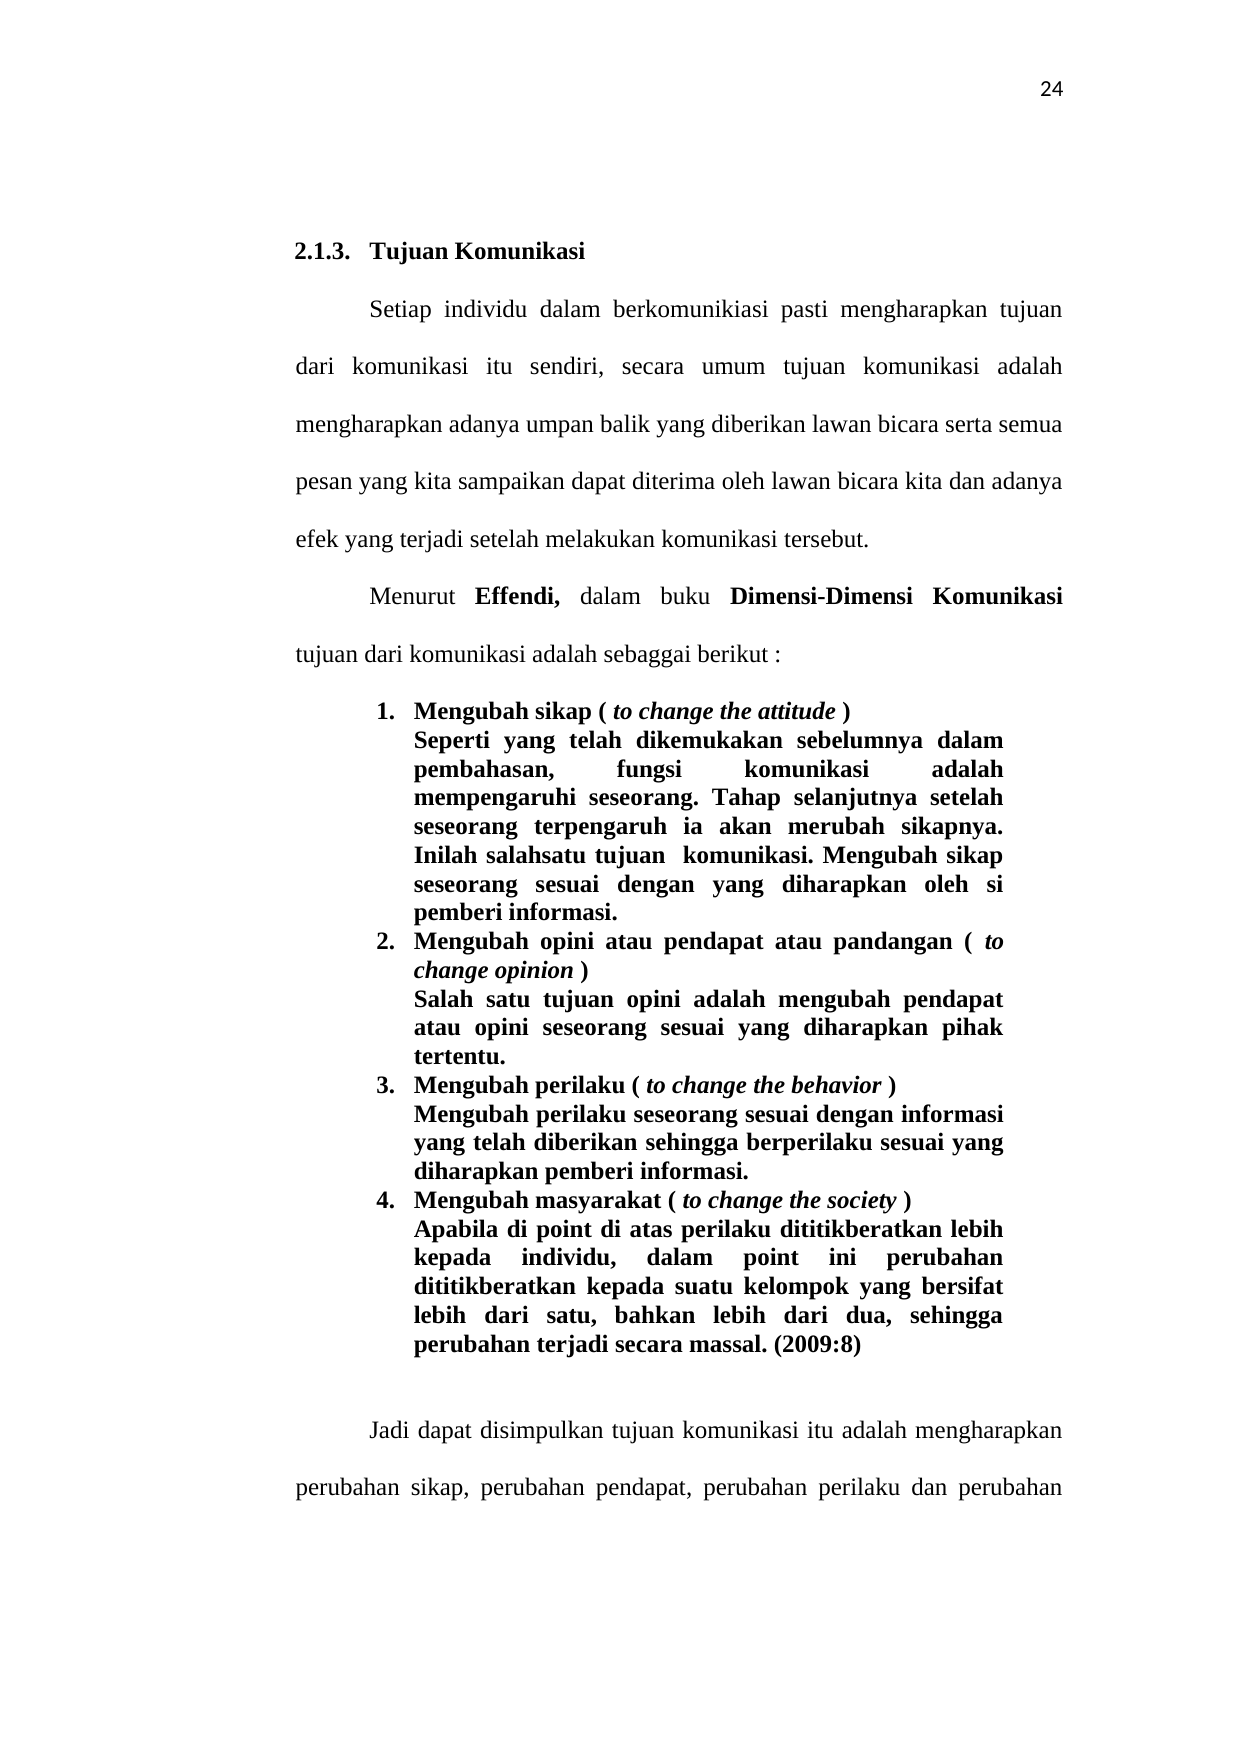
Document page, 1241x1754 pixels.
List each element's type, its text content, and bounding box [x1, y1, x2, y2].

text Menurut Effendi, dalam buku Dimensi-Dimensi Komunikasi tujuan dari komunikasi adalah sebaggai berikut : [295, 581, 1063, 667]
list Mengubah perilaku seseorang sesuai dengan informasi yang telah diberikan sehingga berperilaku sesuai yang diharapkan pemberi informasi. [413, 1099, 1004, 1185]
list Apabila di point di atas perilaku dititikberatkan lebih kepada individu, dalam point ini perubahan dititikberatkan kepada suatu kelompok yang bersifat lebih dari satu, bahkan lebih dari dua, sehingga perubahan terjadi secara massal. (2009:8) [413, 1214, 1004, 1357]
list Mengubah masyarakat ( to change the society ) [376, 1185, 1004, 1214]
list Salah satu tujuan opini adalah mengubah pendapat atau opini seseorang sesuai yang diharapkan pihak tertentu. [413, 984, 1004, 1070]
list Tujuan Komunikasi [294, 236, 1063, 265]
list Seperti yang telah dikemukakan sebelumnya dalam pembahasan, fungsi komunikasi adalah mempengaruhi seseorang. Tahap selanjutnya setelah seseorang terpengaruh ia akan merubah sikapnya. Inilah salahsatu tujuan komunikasi. Mengubah sikap seseorang sesuai dengan yang diharapkan oleh si pemberi informasi. [413, 725, 1004, 926]
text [295, 1415, 1063, 1501]
text Setiap individu dalam berkomunikiasi pasti mengharapkan tujuan dari komunikasi itu sendiri, secara umum tujuan komunikasi adalah mengharapkan adanya umpan balik yang diberikan lawan bicara serta semua pesan yang kita sampaikan dapat diterima oleh lawan bicara kita dan adanya efek yang terjadi setelah melakukan komunikasi tersebut. [295, 294, 1063, 552]
list Mengubah sikap ( to change the attitude ) [376, 696, 1004, 725]
list Mengubah opini atau pendapat atau pandangan ( to change opinion ) [376, 926, 1004, 984]
list Mengubah perilaku ( to change the behavior ) [376, 1070, 1004, 1099]
